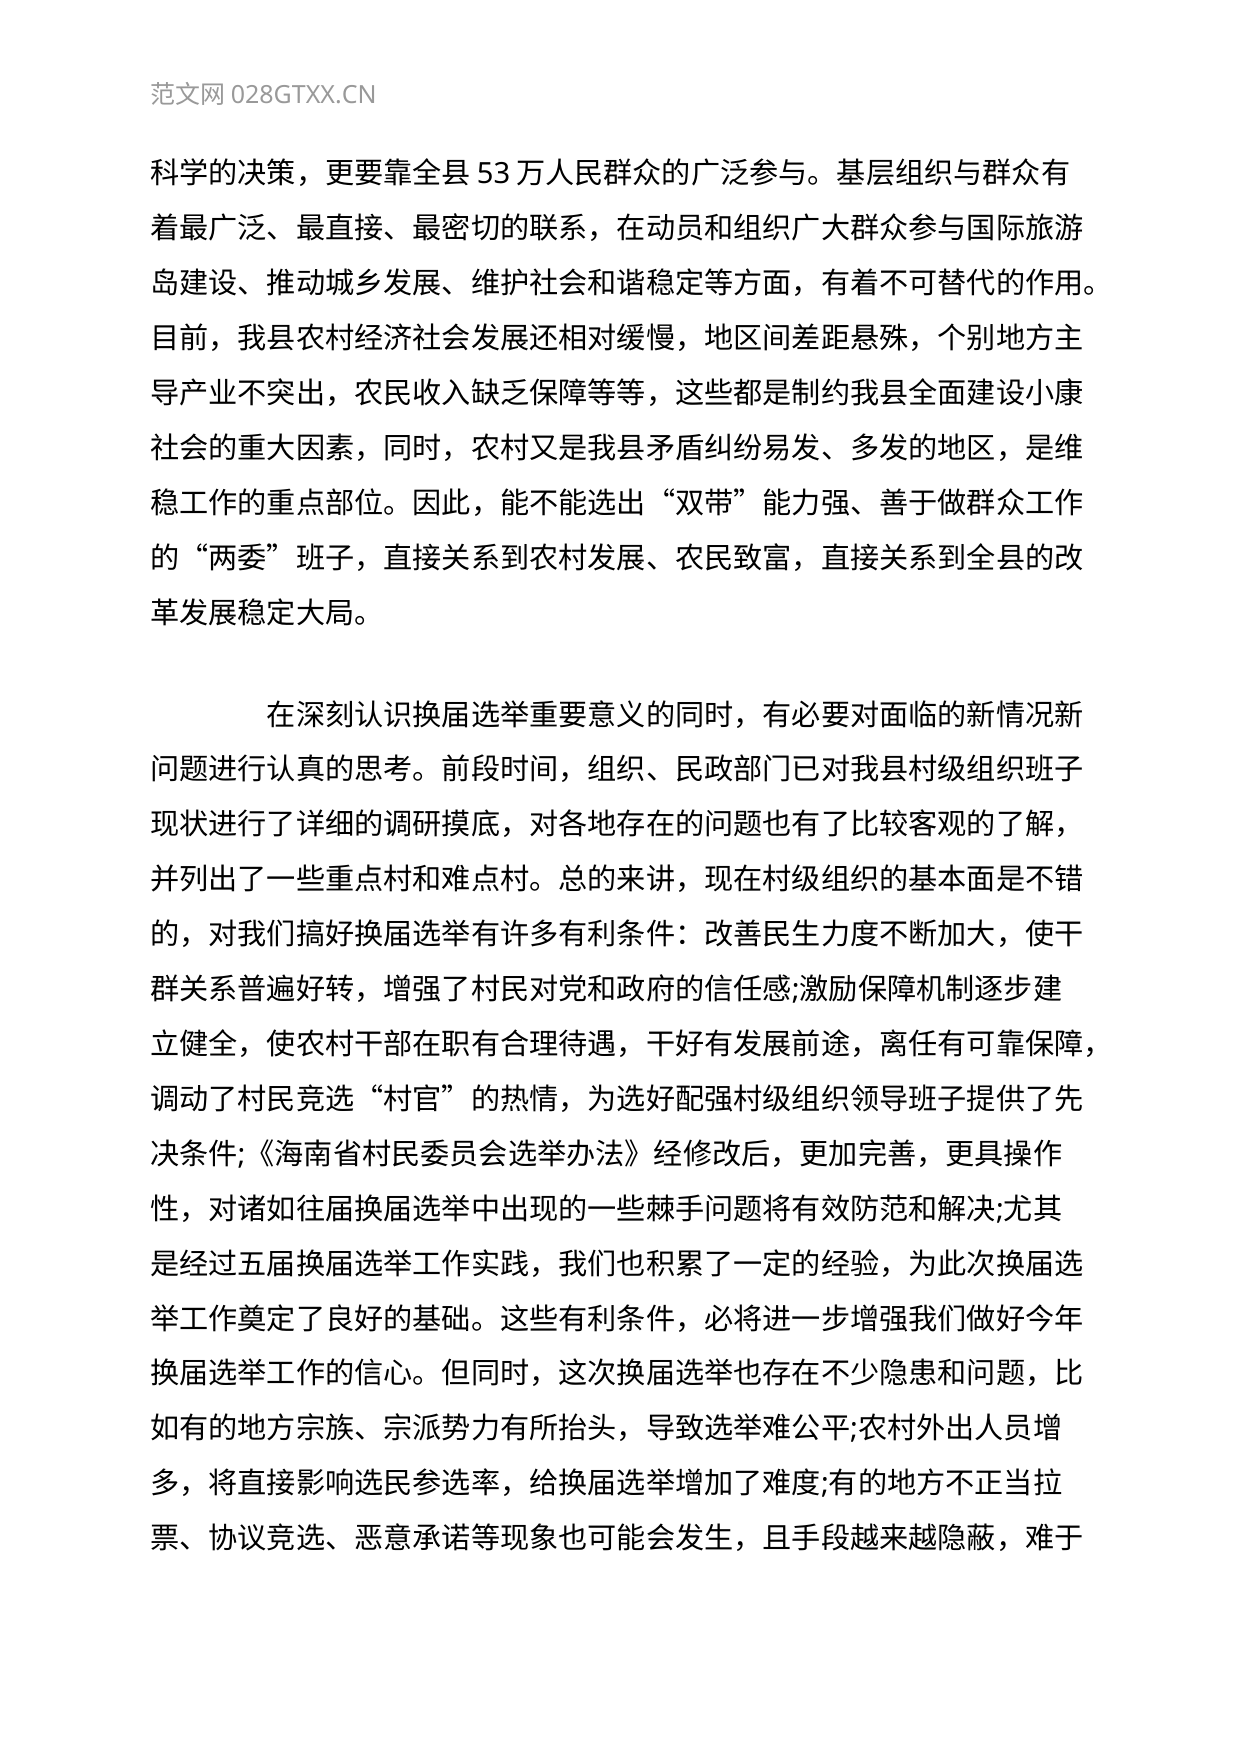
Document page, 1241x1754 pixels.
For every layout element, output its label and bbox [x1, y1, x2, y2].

text [150, 691, 1090, 1557]
text [150, 150, 1090, 632]
